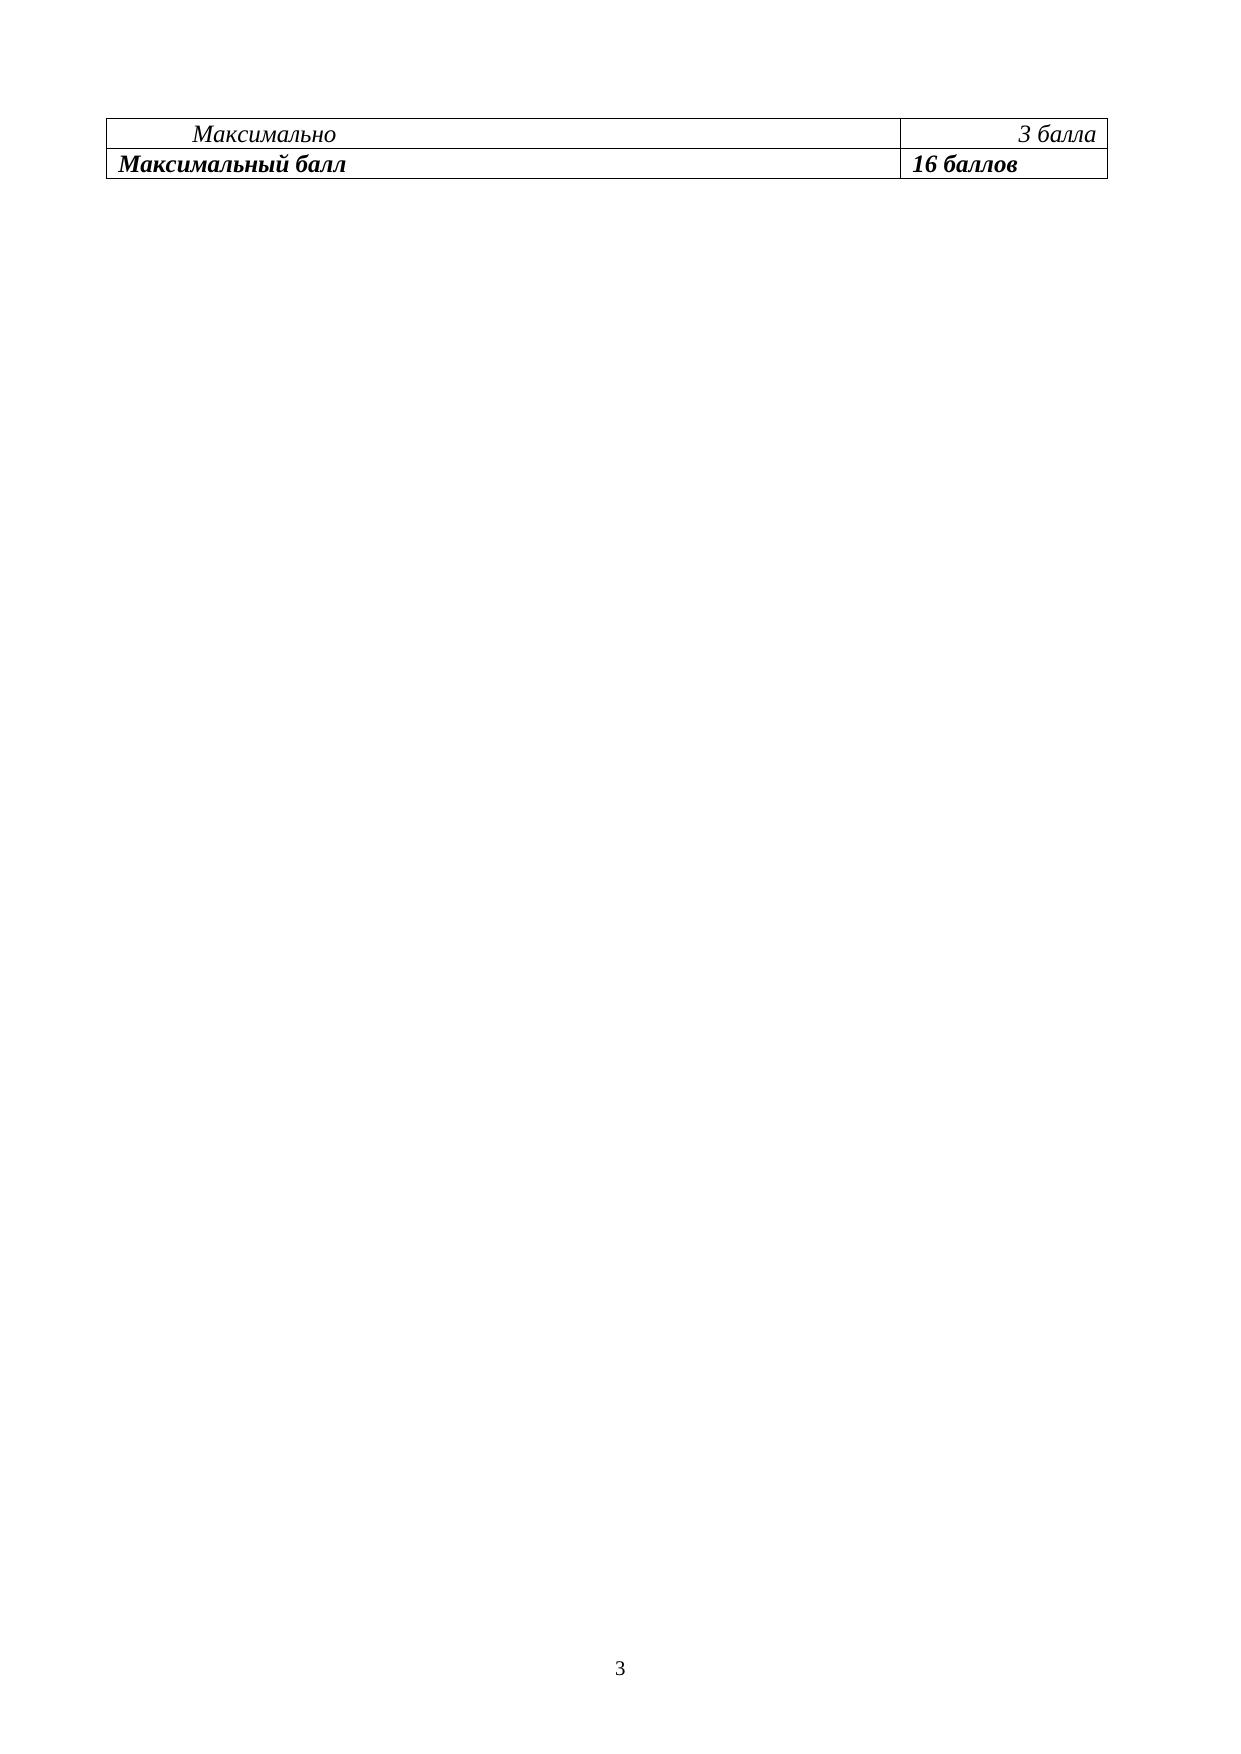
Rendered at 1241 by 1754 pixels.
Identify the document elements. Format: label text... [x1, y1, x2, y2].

table_cell 3 балла [901, 119, 1107, 148]
table_cell Максимально [107, 119, 900, 148]
table_cell Максимальный балл [107, 149, 900, 178]
table_cell 16 баллов [901, 149, 1107, 178]
